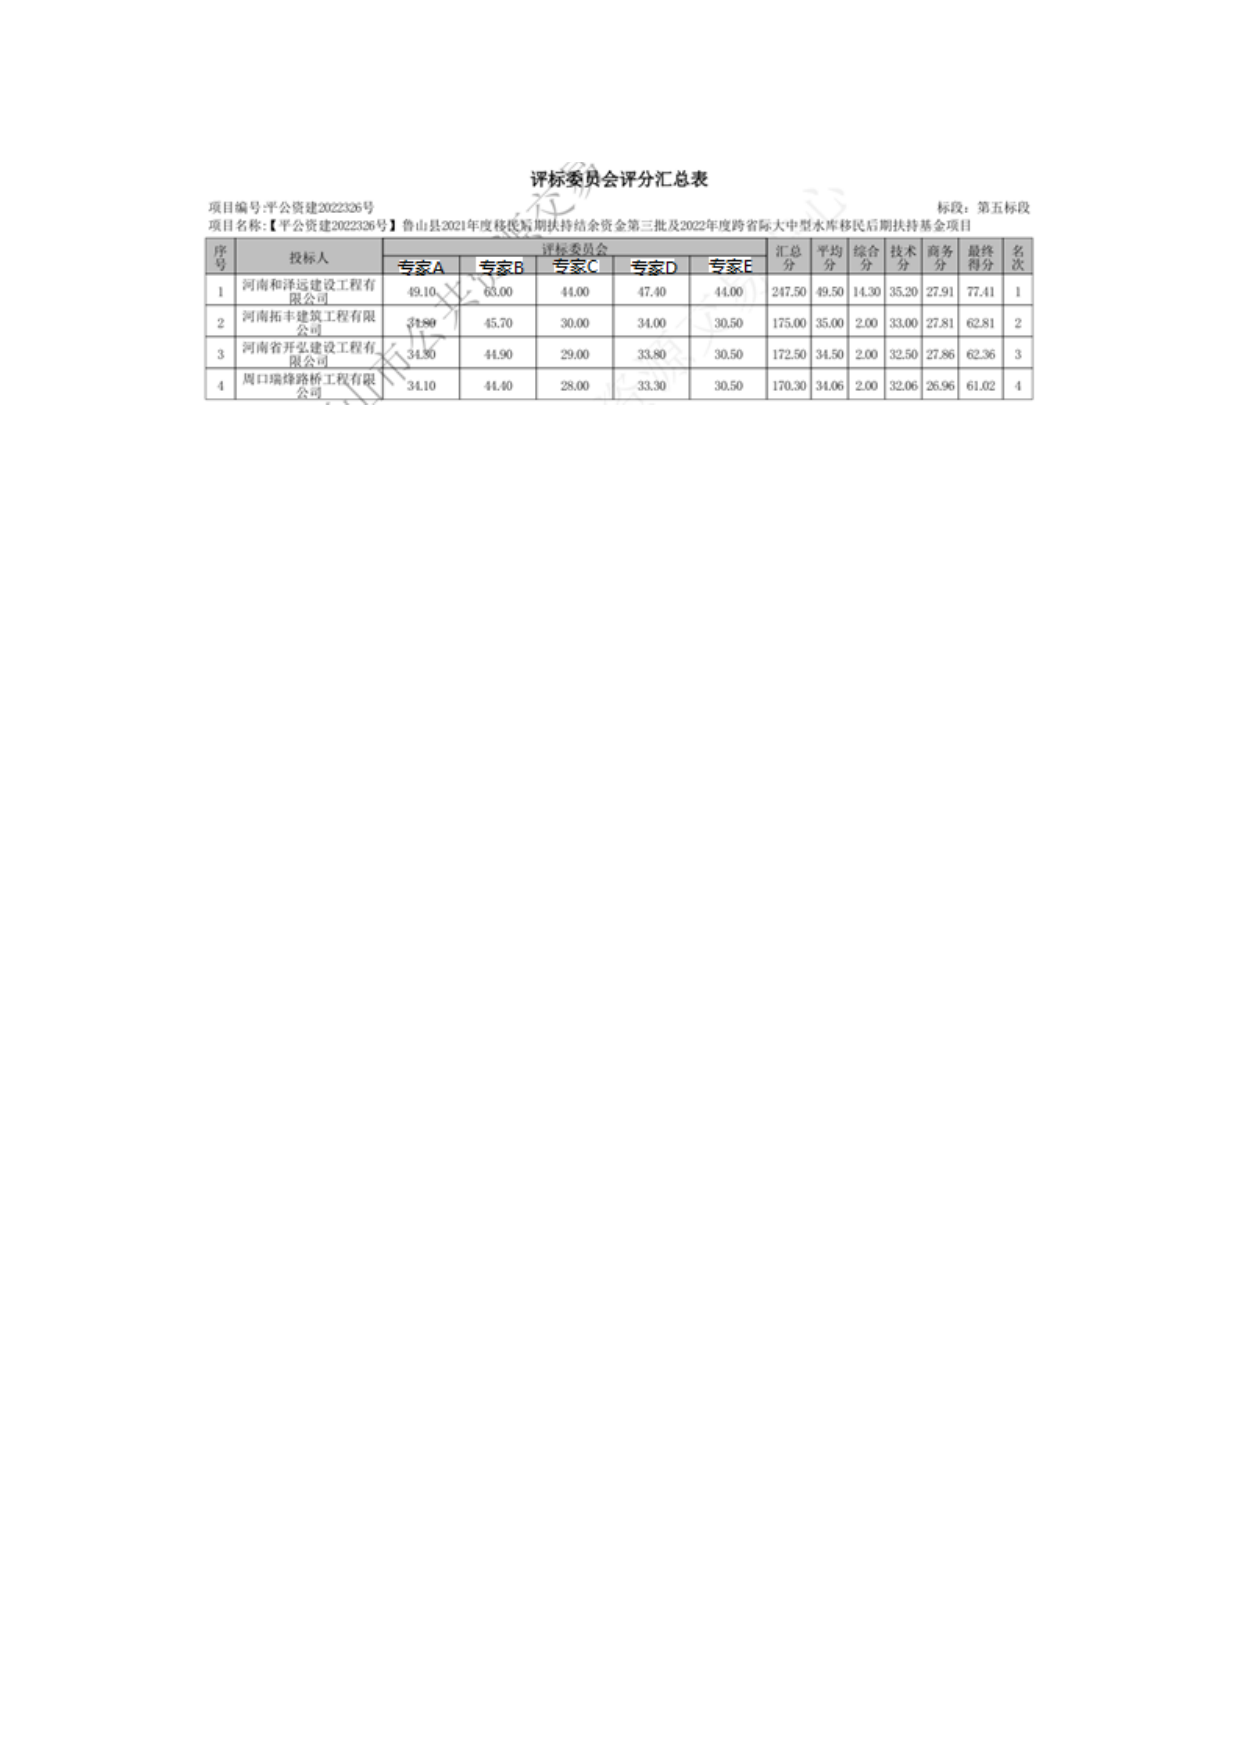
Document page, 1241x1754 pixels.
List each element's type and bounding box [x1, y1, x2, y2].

picture [187, 162, 1053, 405]
